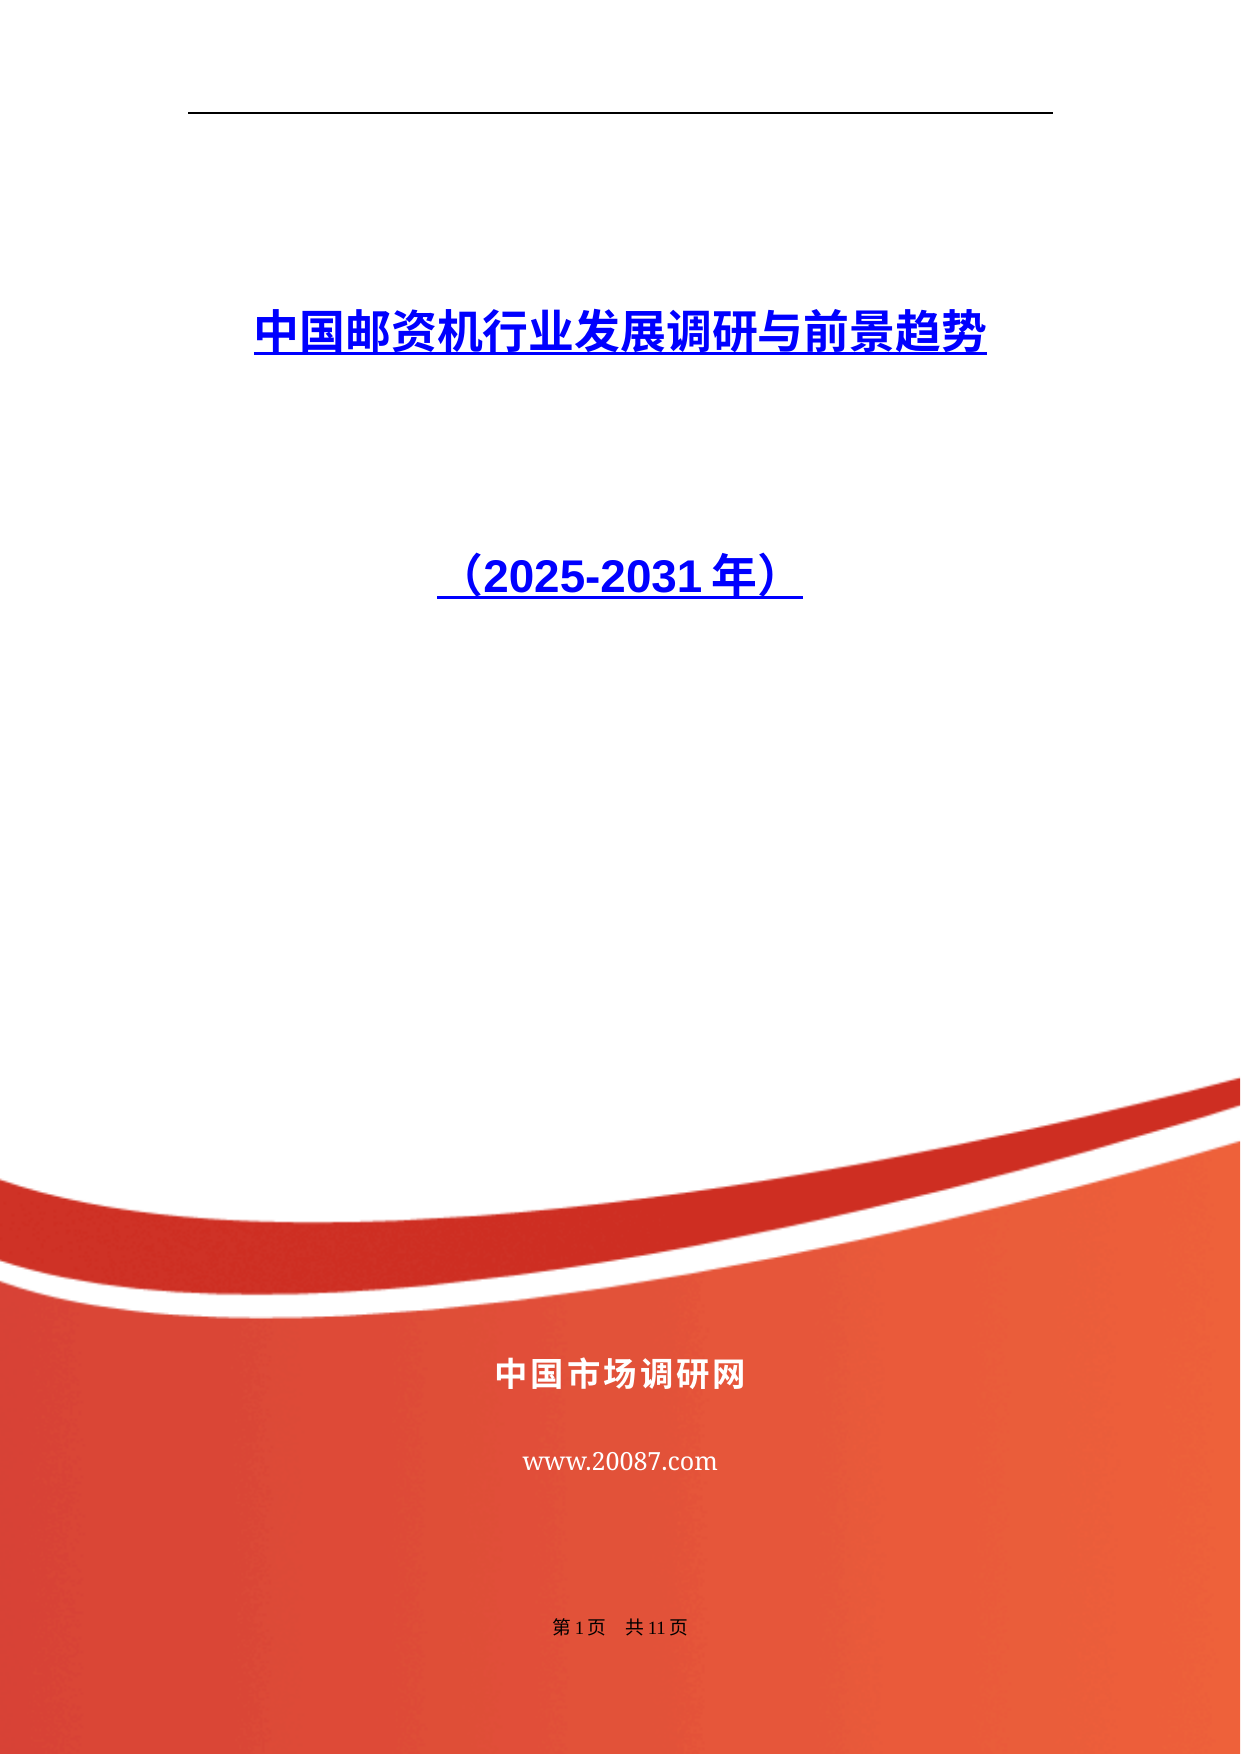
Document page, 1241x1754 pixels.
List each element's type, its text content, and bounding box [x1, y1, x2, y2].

text www.20087.com [187, 1428, 1053, 1493]
picture [0, 1006, 1241, 1754]
table_header 中国邮资机行业发展调研与前景趋势（2025-2031年） [188, 207, 1053, 773]
subtitle 中国市场调研网 [187, 1339, 1053, 1404]
